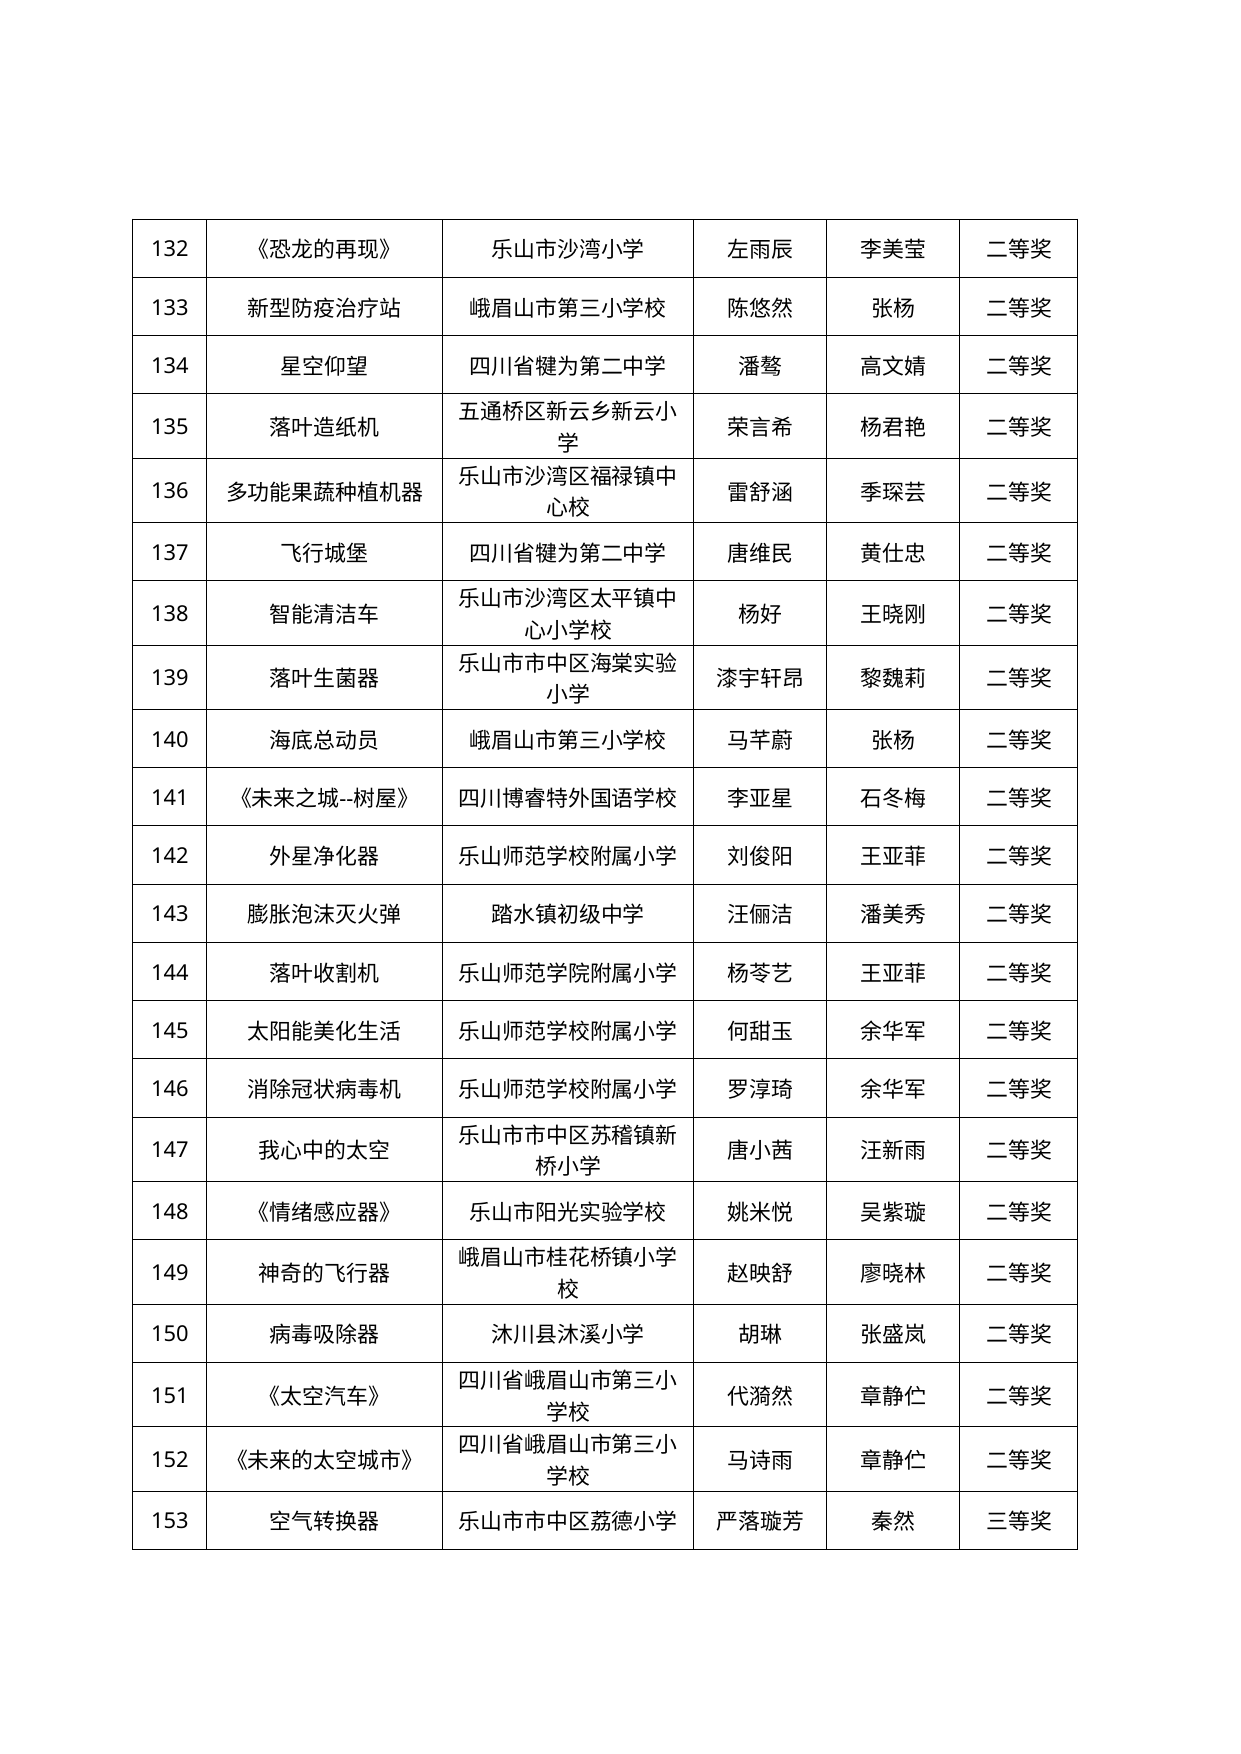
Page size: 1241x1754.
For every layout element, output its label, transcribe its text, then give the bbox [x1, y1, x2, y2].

table_cell 138 [133, 581, 206, 644]
table_cell 乐山师范学校附属小学 [443, 1059, 693, 1117]
table_cell 陈悠然 [694, 278, 826, 335]
table_cell 余华军 [827, 1059, 959, 1117]
table_cell 乐山师范学院附属小学 [443, 943, 693, 1000]
table_cell 二等奖 [960, 1001, 1077, 1058]
table_cell 刘俊阳 [694, 826, 826, 884]
table_cell 余华军 [827, 1001, 959, 1058]
table_cell 峨眉山市第三小学校 [443, 278, 693, 335]
table_cell 沐川县沐溪小学 [443, 1305, 693, 1362]
table_cell 乐山师范学校附属小学 [443, 1001, 693, 1058]
table_cell 二等奖 [960, 1240, 1077, 1303]
table_cell 膨胀泡沫灭火弹 [207, 885, 442, 942]
table_cell 149 [133, 1240, 206, 1303]
table_cell 二等奖 [960, 885, 1077, 942]
table_cell 章静伫 [827, 1427, 959, 1491]
table_cell 赵映舒 [694, 1240, 826, 1303]
table_cell 二等奖 [960, 943, 1077, 1000]
table_cell 马诗雨 [694, 1427, 826, 1491]
table_cell 二等奖 [960, 581, 1077, 644]
table_cell 132 [133, 220, 206, 277]
table_cell 李亚星 [694, 768, 826, 825]
table_cell 左雨辰 [694, 220, 826, 277]
table_cell 《恐龙的再现》 [207, 220, 442, 277]
table_cell 四川省峨眉山市第三小学校 [443, 1427, 693, 1491]
table_cell 我心中的太空 [207, 1118, 442, 1181]
table_cell 四川省犍为第二中学 [443, 523, 693, 580]
table_cell 消除冠状病毒机 [207, 1059, 442, 1117]
table_cell 145 [133, 1001, 206, 1058]
table_cell 唐维民 [694, 523, 826, 580]
table_cell 乐山师范学校附属小学 [443, 826, 693, 884]
table_cell 病毒吸除器 [207, 1305, 442, 1362]
table_cell 潘美秀 [827, 885, 959, 942]
table_cell 太阳能美化生活 [207, 1001, 442, 1058]
table_cell 二等奖 [960, 459, 1077, 522]
table_cell 147 [133, 1118, 206, 1181]
table_cell 空气转换器 [207, 1492, 442, 1549]
table_cell 150 [133, 1305, 206, 1362]
table_cell 142 [133, 826, 206, 884]
table_cell 二等奖 [960, 826, 1077, 884]
table_cell 151 [133, 1363, 206, 1426]
table_cell 张杨 [827, 710, 959, 767]
table_cell 星空仰望 [207, 336, 442, 393]
table_cell 落叶生菌器 [207, 646, 442, 709]
table_cell 峨眉山市桂花桥镇小学校 [443, 1240, 693, 1303]
table_cell 踏水镇初级中学 [443, 885, 693, 942]
table_cell 二等奖 [960, 646, 1077, 709]
table_cell 新型防疫治疗站 [207, 278, 442, 335]
table_cell 石冬梅 [827, 768, 959, 825]
table_cell 杨君艳 [827, 394, 959, 458]
table_cell 四川省峨眉山市第三小学校 [443, 1363, 693, 1426]
table_cell 姚米悦 [694, 1182, 826, 1239]
table_cell 三等奖 [960, 1492, 1077, 1549]
table_cell 《未来之城--树屋》 [207, 768, 442, 825]
table_cell 王晓刚 [827, 581, 959, 644]
table_cell 张盛岚 [827, 1305, 959, 1362]
table_cell 152 [133, 1427, 206, 1491]
table_cell 乐山市市中区海棠实验小学 [443, 646, 693, 709]
table_cell 五通桥区新云乡新云小学 [443, 394, 693, 458]
table_cell 荣言希 [694, 394, 826, 458]
table_cell 二等奖 [960, 278, 1077, 335]
table_cell 黄仕忠 [827, 523, 959, 580]
table_cell 汪新雨 [827, 1118, 959, 1181]
table_cell 落叶造纸机 [207, 394, 442, 458]
table_cell 代漪然 [694, 1363, 826, 1426]
table_cell 乐山市沙湾区福禄镇中心校 [443, 459, 693, 522]
table_cell 139 [133, 646, 206, 709]
table_cell 乐山市市中区荔德小学 [443, 1492, 693, 1549]
table_cell 智能清洁车 [207, 581, 442, 644]
table_cell 134 [133, 336, 206, 393]
table_cell 漆宇轩昂 [694, 646, 826, 709]
table_cell 王亚菲 [827, 943, 959, 1000]
table_cell 140 [133, 710, 206, 767]
table_cell 神奇的飞行器 [207, 1240, 442, 1303]
table_cell 141 [133, 768, 206, 825]
table_cell 《未来的太空城市》 [207, 1427, 442, 1491]
table_cell 四川博睿特外国语学校 [443, 768, 693, 825]
table_cell 144 [133, 943, 206, 1000]
table_cell 严落璇芳 [694, 1492, 826, 1549]
table_cell 秦然 [827, 1492, 959, 1549]
table_cell 146 [133, 1059, 206, 1117]
table_cell 二等奖 [960, 336, 1077, 393]
table_cell 133 [133, 278, 206, 335]
table_cell 黎魏莉 [827, 646, 959, 709]
table_cell 二等奖 [960, 1305, 1077, 1362]
table_cell 季琛芸 [827, 459, 959, 522]
table_cell 杨好 [694, 581, 826, 644]
table_cell 137 [133, 523, 206, 580]
table_cell 二等奖 [960, 1427, 1077, 1491]
table_cell 153 [133, 1492, 206, 1549]
table_cell 章静伫 [827, 1363, 959, 1426]
table_cell 《太空汽车》 [207, 1363, 442, 1426]
table_cell 峨眉山市第三小学校 [443, 710, 693, 767]
table_cell 多功能果蔬种植机器 [207, 459, 442, 522]
table_cell 高文婧 [827, 336, 959, 393]
table_cell 乐山市阳光实验学校 [443, 1182, 693, 1239]
table_cell 二等奖 [960, 220, 1077, 277]
table_cell 胡琳 [694, 1305, 826, 1362]
table_cell 乐山市沙湾区太平镇中心小学校 [443, 581, 693, 644]
table_cell 二等奖 [960, 1182, 1077, 1239]
table_cell 二等奖 [960, 1118, 1077, 1181]
table_cell 二等奖 [960, 768, 1077, 825]
table_cell 外星净化器 [207, 826, 442, 884]
table_cell 李美莹 [827, 220, 959, 277]
table_cell 马芊蔚 [694, 710, 826, 767]
table_cell 乐山市沙湾小学 [443, 220, 693, 277]
table_cell 《情绪感应器》 [207, 1182, 442, 1239]
table_cell 廖晓林 [827, 1240, 959, 1303]
table_cell 135 [133, 394, 206, 458]
table_cell 杨苓艺 [694, 943, 826, 1000]
table_cell 二等奖 [960, 394, 1077, 458]
table_cell 乐山市市中区苏稽镇新桥小学 [443, 1118, 693, 1181]
table_cell 何甜玉 [694, 1001, 826, 1058]
table_cell 136 [133, 459, 206, 522]
table_cell 潘骜 [694, 336, 826, 393]
table_cell 四川省犍为第二中学 [443, 336, 693, 393]
table_cell 二等奖 [960, 1363, 1077, 1426]
table_cell 唐小茜 [694, 1118, 826, 1181]
table_cell 落叶收割机 [207, 943, 442, 1000]
table_cell 张杨 [827, 278, 959, 335]
table_cell 王亚菲 [827, 826, 959, 884]
table_cell 雷舒涵 [694, 459, 826, 522]
table_cell 148 [133, 1182, 206, 1239]
table_cell 飞行城堡 [207, 523, 442, 580]
table_cell 汪俪洁 [694, 885, 826, 942]
table_cell 罗淳琦 [694, 1059, 826, 1117]
table_cell 二等奖 [960, 1059, 1077, 1117]
table_cell 143 [133, 885, 206, 942]
table_cell 二等奖 [960, 710, 1077, 767]
table_cell 吴紫璇 [827, 1182, 959, 1239]
table_cell 二等奖 [960, 523, 1077, 580]
table_cell 海底总动员 [207, 710, 442, 767]
